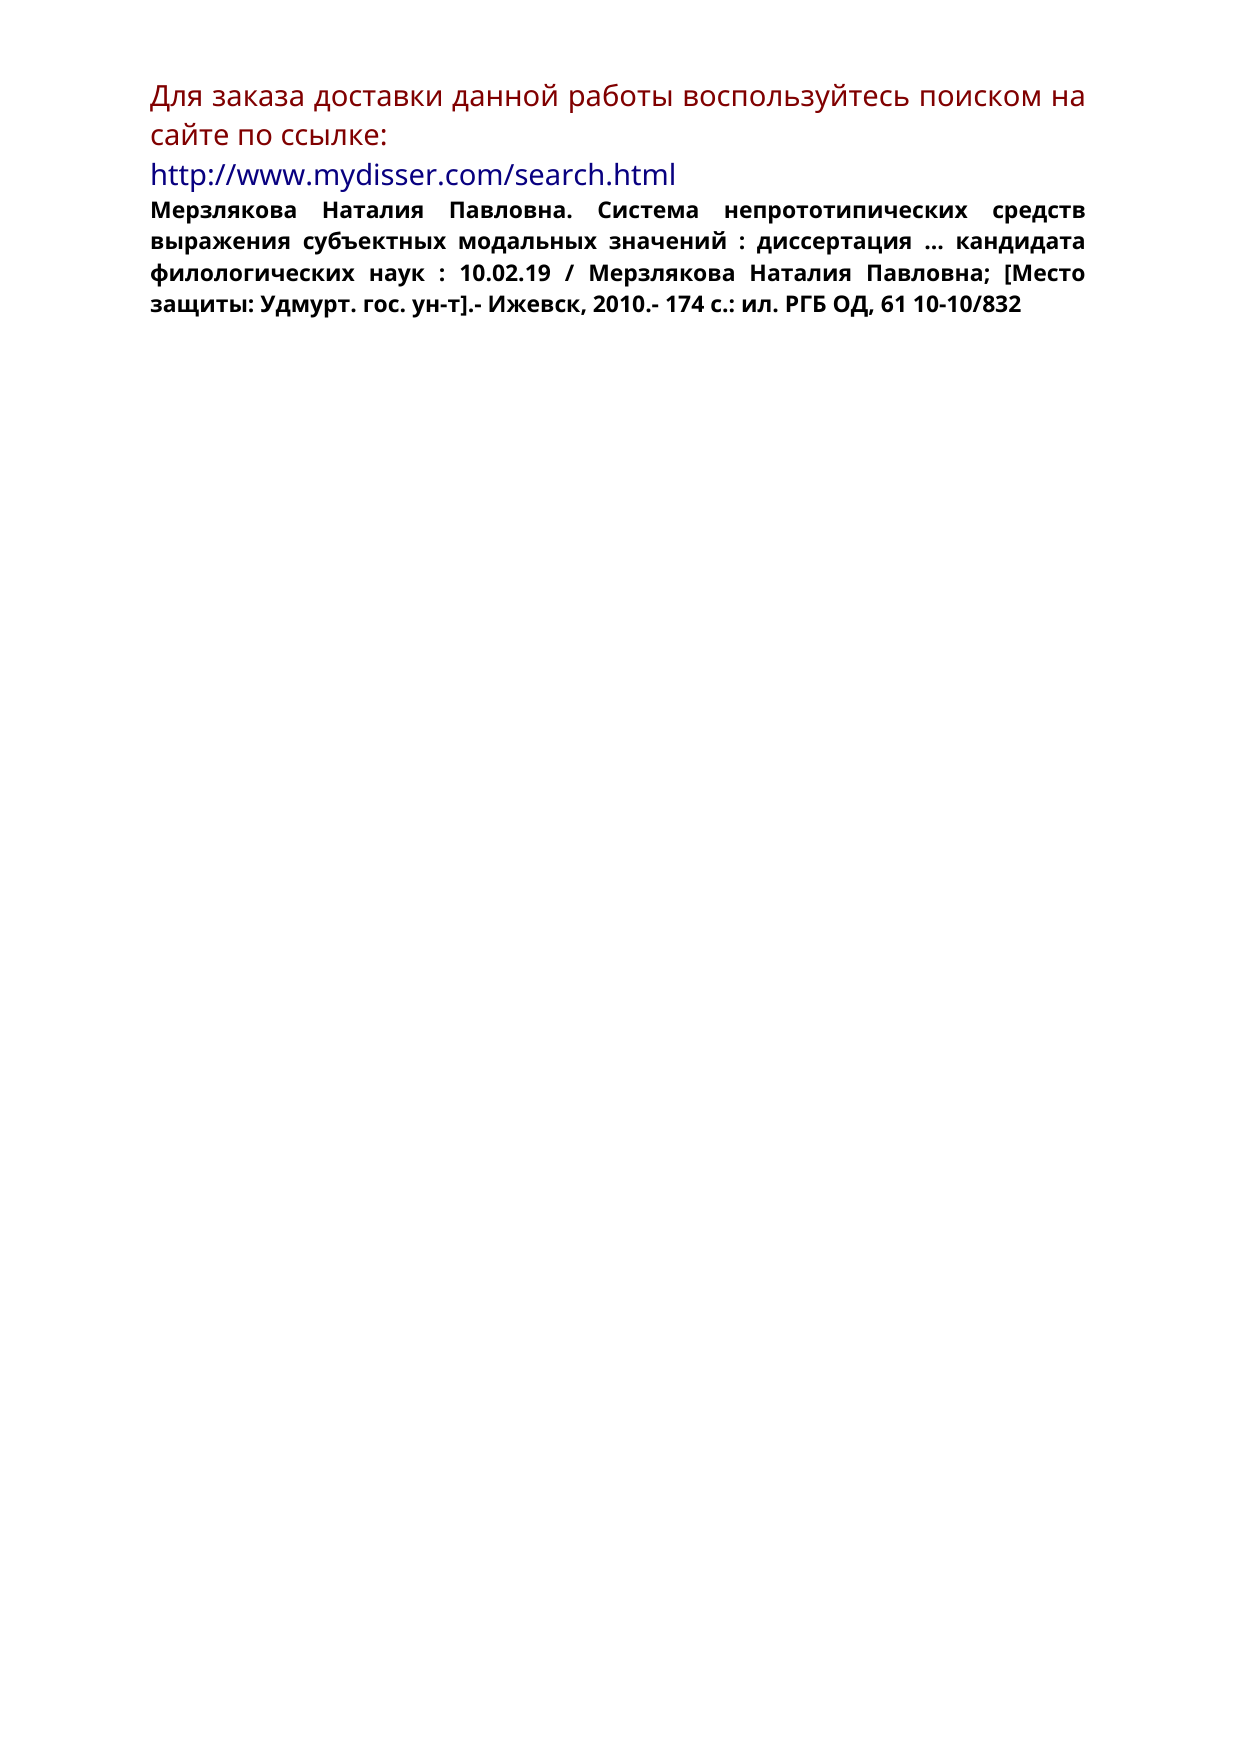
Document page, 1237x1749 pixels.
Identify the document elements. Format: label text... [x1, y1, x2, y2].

text Мерзлякова Наталия Павловна. Система непрототипических средств выражения субъектных модальных значений : диссертация ... кандидата филологических наук : 10.02.19 / Мерзлякова Наталия Павловна; [Место защиты: Удмурт. гос. ун-т].- Ижевск, 2010.- 174 с.: ил. РГБ ОД, 61 10-10/832 [150, 194, 1086, 319]
